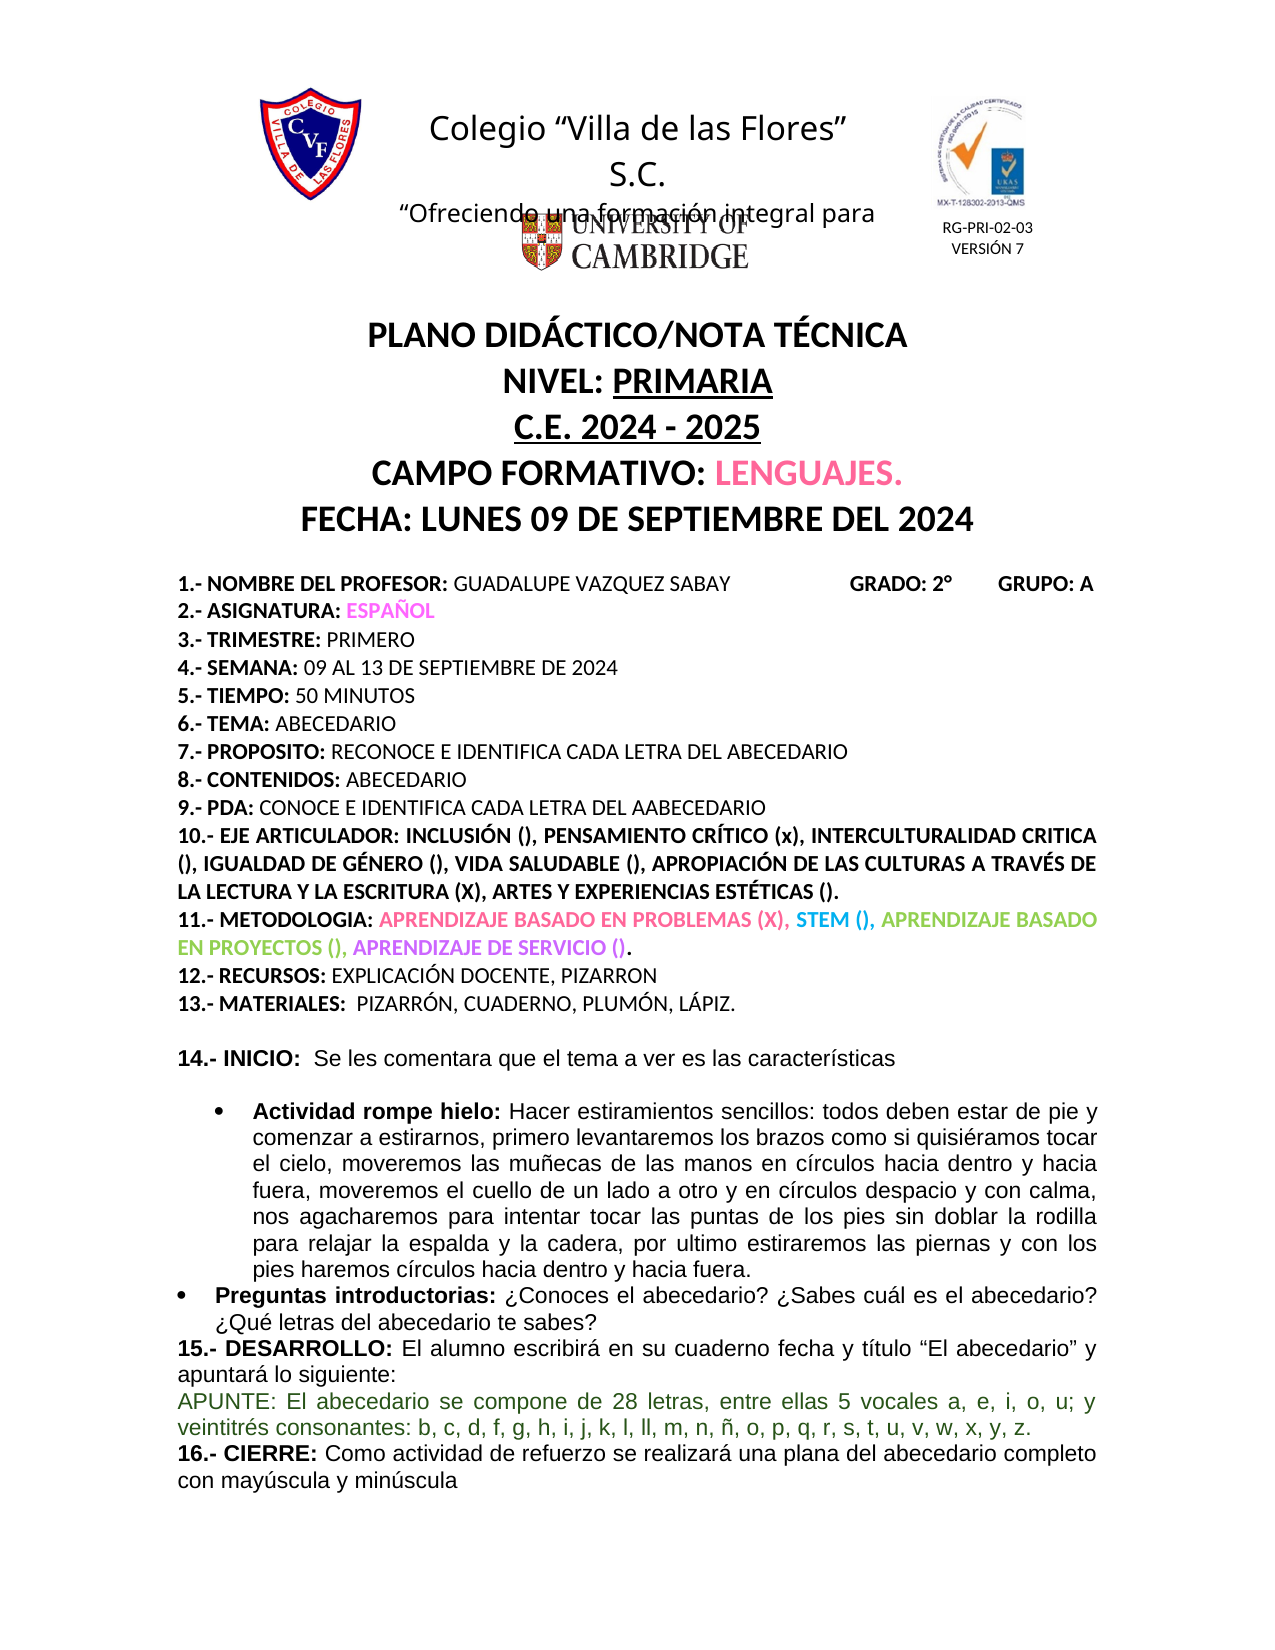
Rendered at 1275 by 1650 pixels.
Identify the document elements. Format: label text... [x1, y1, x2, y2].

text 15.- DESARROLLO: El alumno escribirá en su cuaderno fecha y título “El abecedario” y apuntará lo siguiente: [177, 1335, 1098, 1388]
text 11.- METODOLOGIA: APRENDIZAJE BASADO EN PROBLEMAS (X), STEM (), APRENDIZAJE BASADO EN PROYECTOS (), APRENDIZAJE DE SERVICIO (). [177, 905, 1098, 961]
text 9.- PDA: CONOCE E IDENTIFICA CADA LETRA DEL AABECEDARIO [177, 793, 1098, 821]
text 3.- TRIMESTRE: PRIMERO [177, 625, 1098, 653]
list Preguntas introductorias: ¿Conoces el abecedario? ¿Sabes cuál es el abecedario? ¿Qué letras del abecedario te sabes? [177, 1282, 1098, 1335]
text 8.- CONTENIDOS: ABECEDARIO [177, 765, 1098, 793]
text NIVEL: PRIMARIA [177, 357, 1098, 403]
text 13.- MATERIALES: PIZARRÓN, CUADERNO, PLUMÓN, LÁPIZ. [177, 989, 1098, 1017]
text 16.- CIERRE: Como actividad de refuerzo se realizará una plana del abecedario completo con mayúscula y minúscula [177, 1440, 1098, 1493]
text 7.- PROPOSITO: RECONOCE E IDENTIFICA CADA LETRA DEL ABECEDARIO [177, 737, 1098, 765]
text 2.- ASIGNATURA: ESPAÑOL [177, 597, 1098, 625]
list Actividad rompe hielo: Hacer estiramientos sencillos: todos deben estar de pie y comenzar a estirarnos, primero levantaremos los brazos como si quisiéramos tocar el cielo, moveremos las muñecas de las manos en círculos hacia dentro y hacia fuera, moveremos el cuello de un lado a otro y en círculos despacio y con calma, nos agacharemos para intentar tocar las puntas de los pies sin doblar la rodilla para relajar la espalda y la cadera, por ultimo estiraremos las piernas y con los pies haremos círculos hacia dentro y hacia fuera. [215, 1098, 1098, 1282]
text CAMPO FORMATIVO: LENGUAJES. [177, 449, 1098, 495]
text 6.- TEMA: ABECEDARIO [177, 709, 1098, 737]
text 12.- RECURSOS: EXPLICACIÓN DOCENTE, PIZARRON [177, 961, 1098, 989]
text C.E. 2024 - 2025 [177, 403, 1098, 449]
picture [254, 84, 369, 204]
text APUNTE: El abecedario se compone de 28 letras, entre ellas 5 vocales a, e, i, o, u; y veintitrés consonantes: b, c, d, f, g, h, i, j, k, l, ll, m, n, ñ, o, p, q, r, s, t, u, v, w, x, y, z. [177, 1388, 1098, 1440]
text PLANO DIDÁCTICO/NOTA TÉCNICA [177, 311, 1098, 357]
text 4.- SEMANA: 09 AL 13 DE SEPTIEMBRE DE 2024 [177, 653, 1098, 681]
picture [931, 96, 1026, 210]
text 1.- NOMBRE DEL PROFESOR: GUADALUPE VAZQUEZ SABAY GRADO: 2° GRUPO: A [177, 569, 1098, 597]
text 5.- TIEMPO: 50 MINUTOS [177, 681, 1098, 709]
text 10.- EJE ARTICULADOR: INCLUSIÓN (), PENSAMIENTO CRÍTICO (x), INTERCULTURALIDAD CRITICA (), IGUALDAD DE GÉNERO (), VIDA SALUDABLE (), APROPIACIÓN DE LAS CULTURAS A TRAVÉS DE LA LECTURA Y LA ESCRITURA (X), ARTES Y EXPERIENCIAS ESTÉTICAS (). [177, 821, 1098, 905]
text 14.- INICIO: Se les comentara que el tema a ver es las características [177, 1045, 1098, 1071]
text FECHA: LUNES 09 DE SEPTIEMBRE DEL 2024 [177, 495, 1098, 541]
